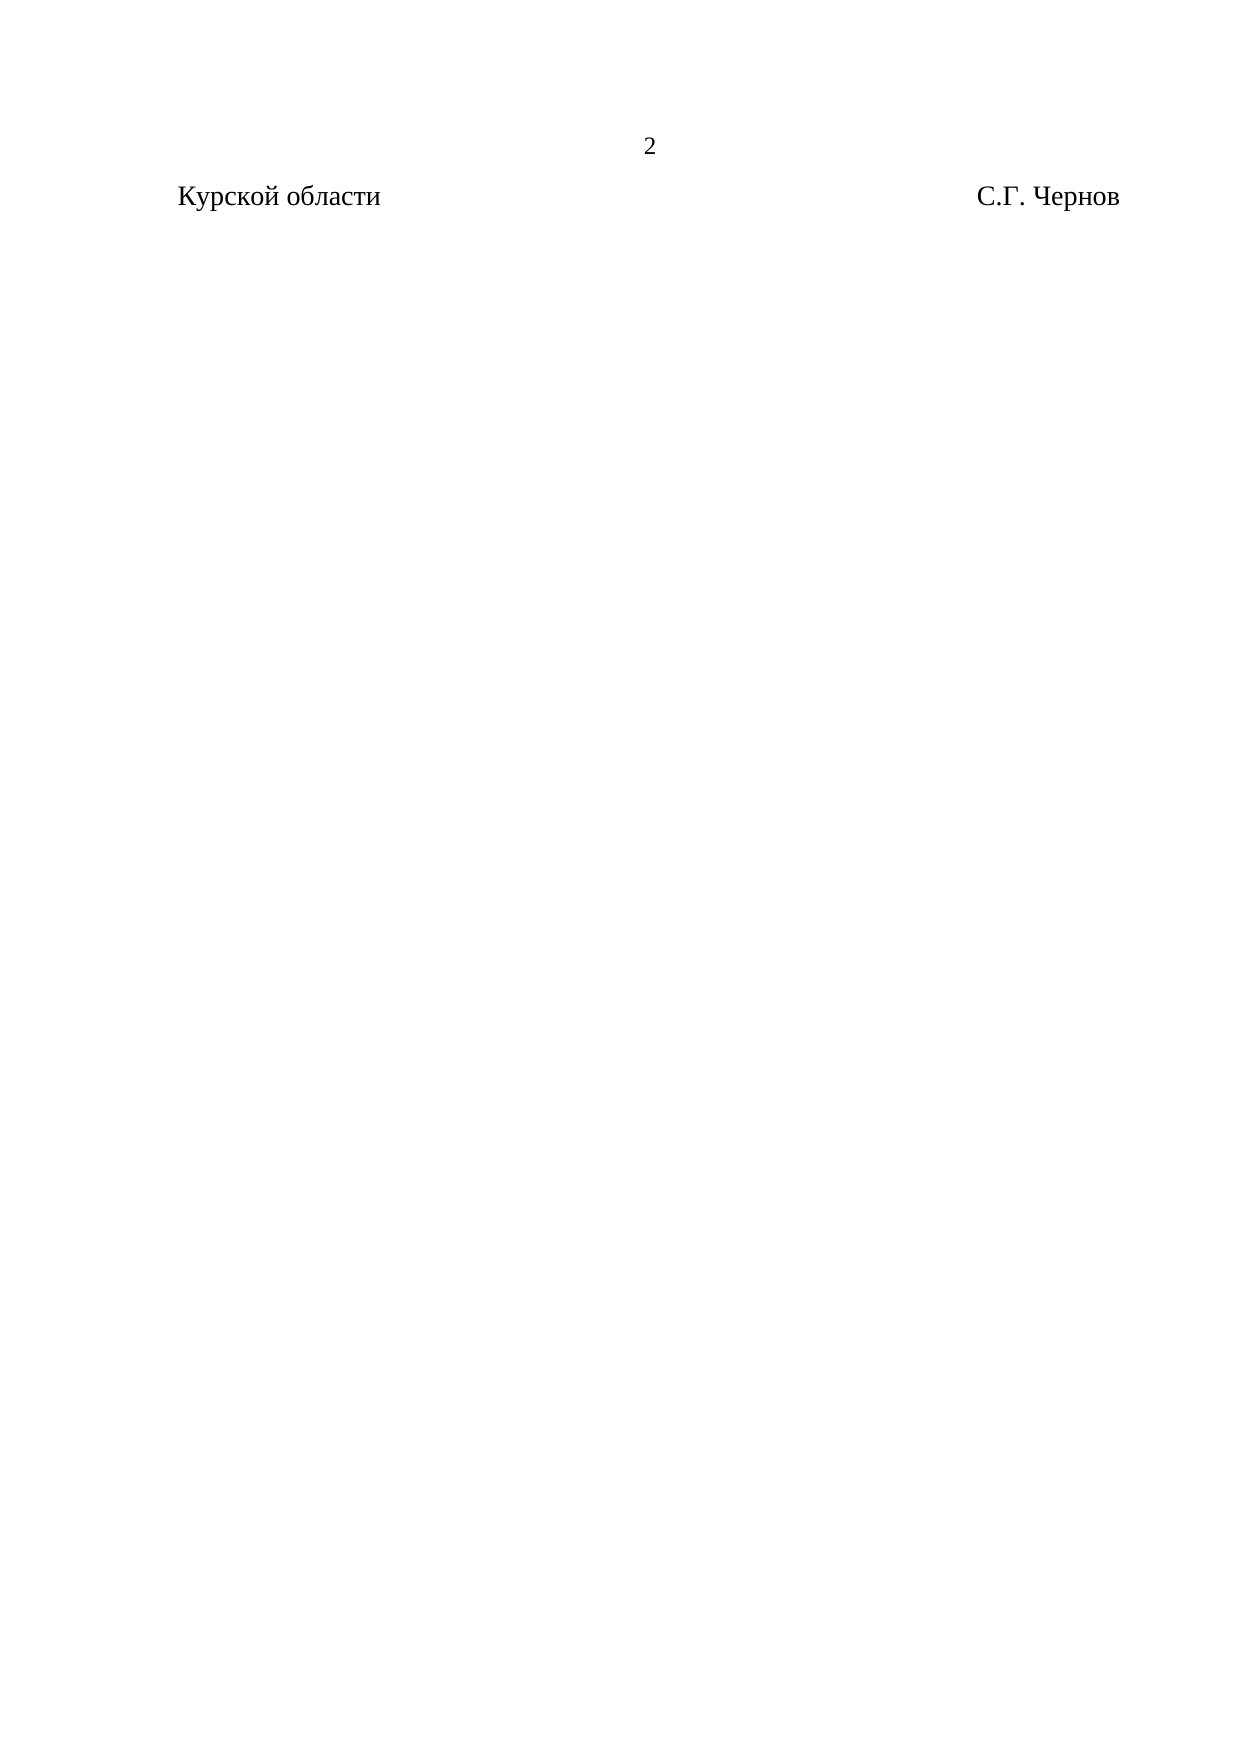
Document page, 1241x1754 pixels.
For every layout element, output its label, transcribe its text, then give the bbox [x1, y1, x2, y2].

text Курской области С.Г. Чернов [177, 179, 1122, 212]
